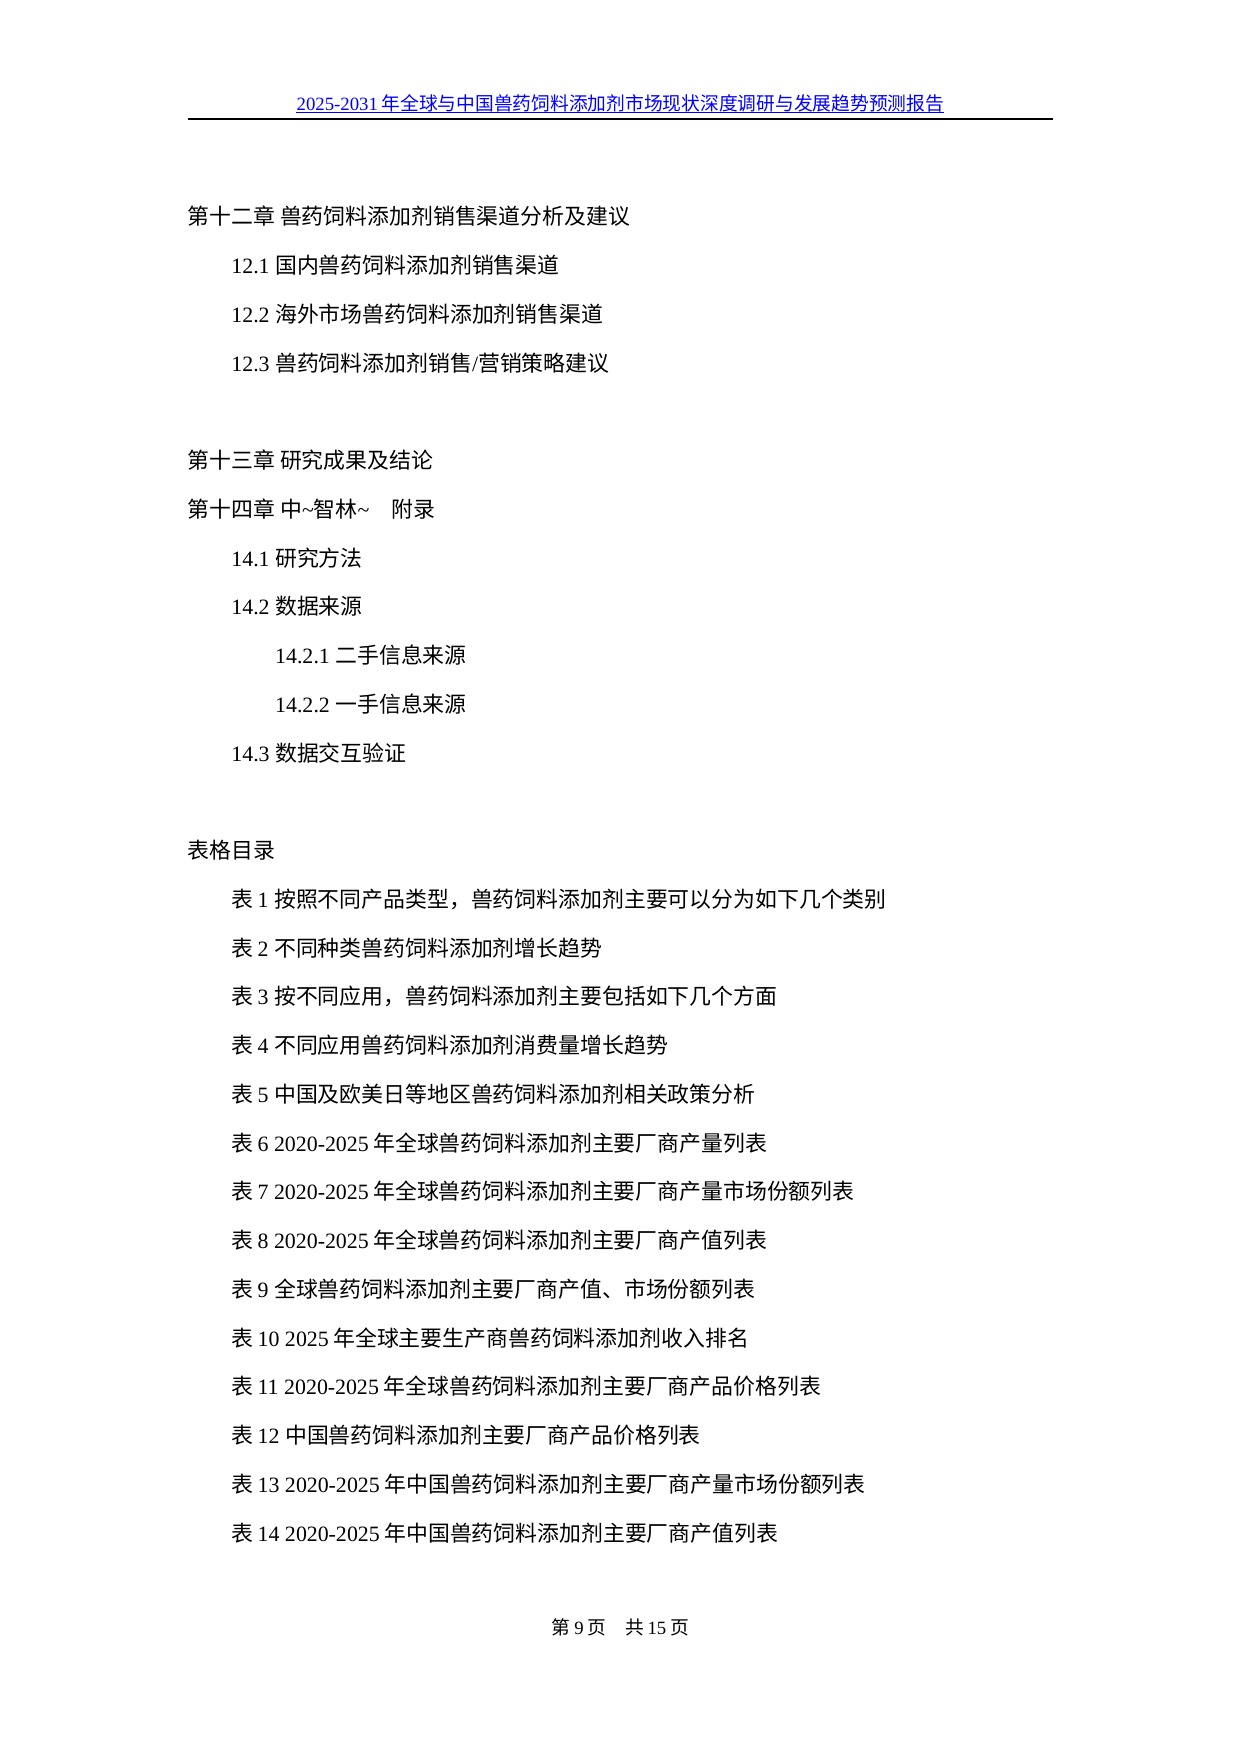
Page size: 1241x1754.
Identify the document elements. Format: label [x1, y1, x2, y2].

text [187, 150, 1053, 1548]
